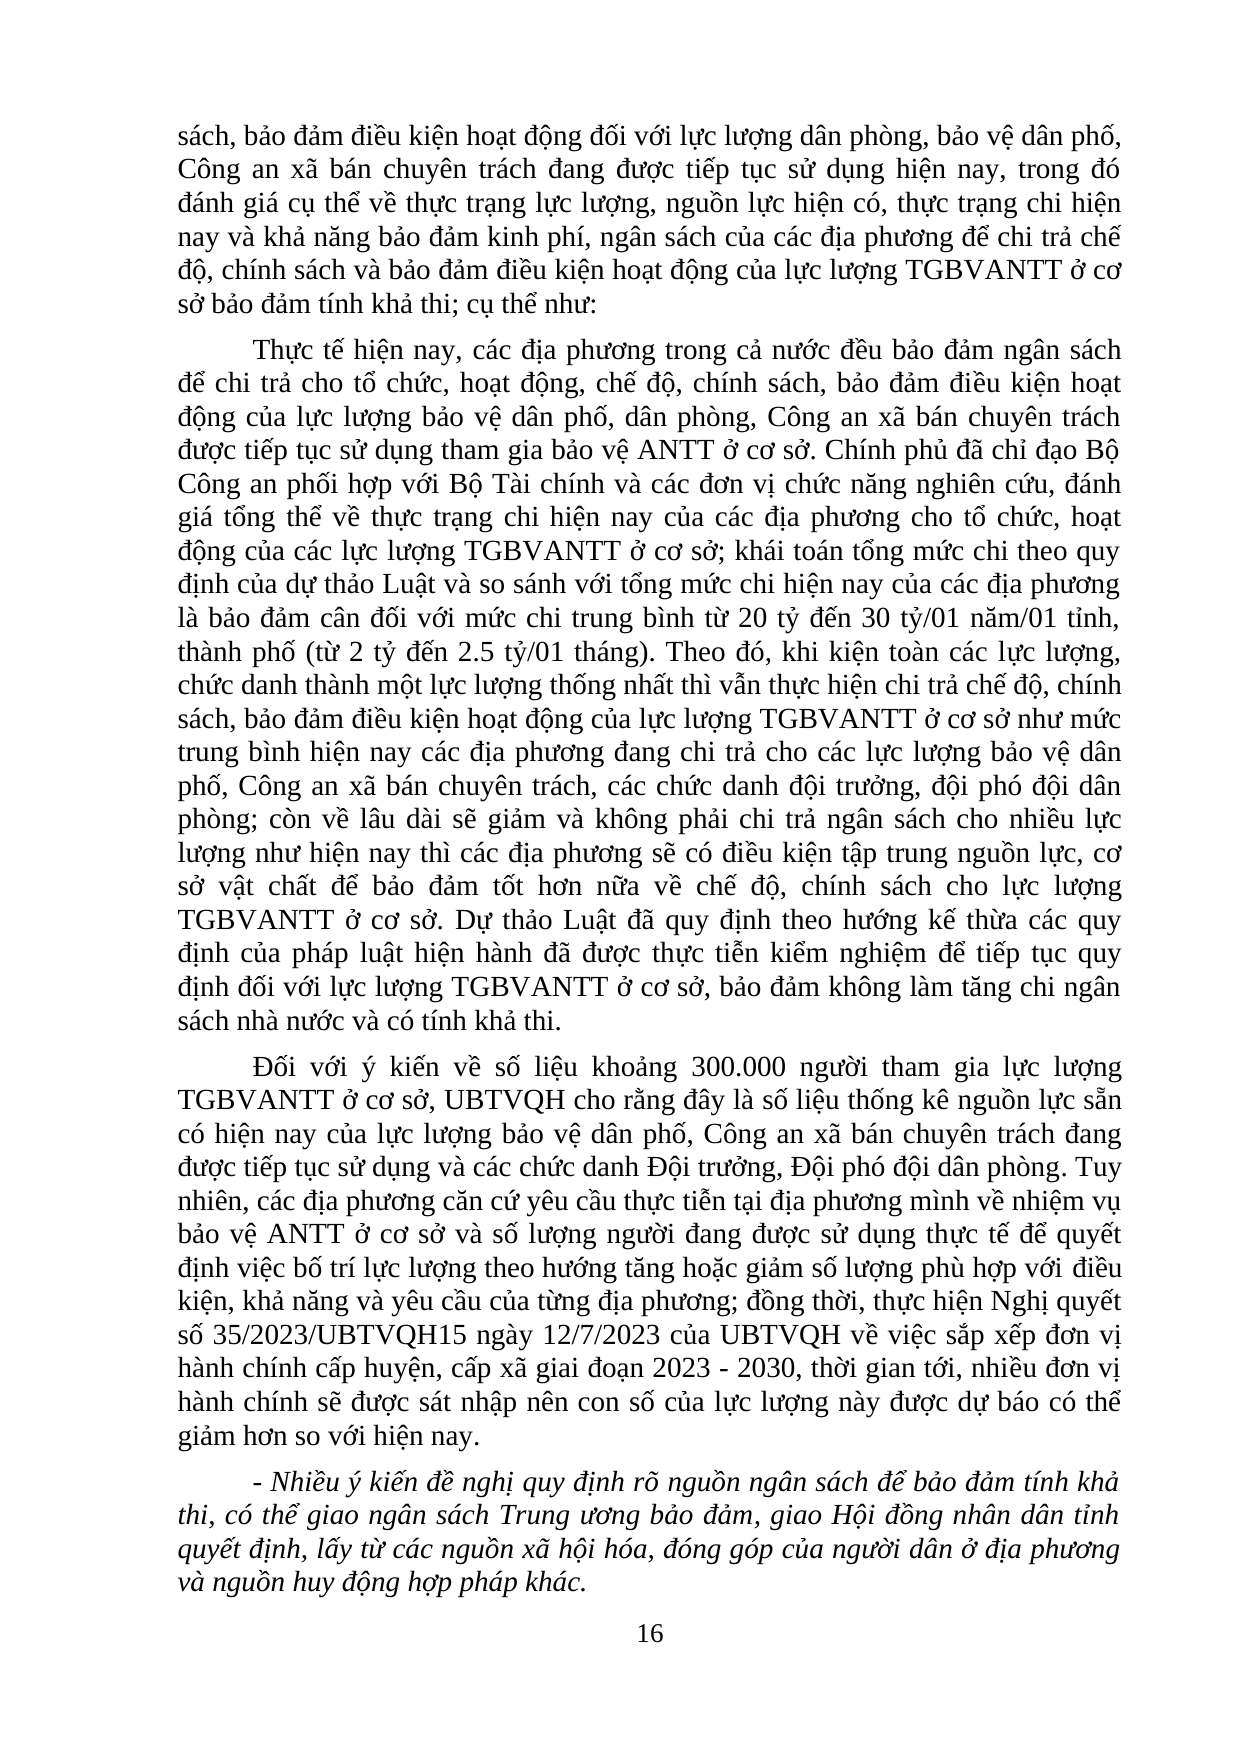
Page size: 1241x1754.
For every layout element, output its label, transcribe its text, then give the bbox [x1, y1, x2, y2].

text Thực tế hiện nay, các địa phương trong cả nước đều bảo đảm ngân sách để chi trả cho tổ chức, hoạt động, chế độ, chính sách, bảo đảm điều kiện hoạt động của lực lượng bảo vệ dân phố, dân phòng, Công an xã bán chuyên trách được tiếp tục sử dụng tham gia bảo vệ ANTT ở cơ sở. Chính phủ đã chỉ đạo Bộ Công an phối hợp với Bộ Tài chính và các đơn vị chức năng nghiên cứu, đánh giá tổng thể về thực trạng chi hiện nay của các địa phương cho tổ chức, hoạt động của các lực lượng TGBVANTT ở cơ sở; khái toán tổng mức chi theo quy định của dự thảo Luật và so sánh với tổng mức chi hiện nay của các địa phương là bảo đảm cân đối với mức chi trung bình từ 20 tỷ đến 30 tỷ/01 năm/01 tỉnh, thành phố (từ 2 tỷ đến 2.5 tỷ/01 tháng). Theo đó, khi kiện toàn các lực lượng, chức danh thành một lực lượng thống nhất thì vẫn thực hiện chi trả chế độ, chính sách, bảo đảm điều kiện hoạt động của lực lượng TGBVANTT ở cơ sở như mức trung bình hiện nay các địa phương đang chi trả cho các lực lượng bảo vệ dân phố, Công an xã bán chuyên trách, các chức danh đội trưởng, đội phó đội dân phòng; còn về lâu dài sẽ giảm và không phải chi trả ngân sách cho nhiều lực lượng như hiện nay thì các địa phương sẽ có điều kiện tập trung nguồn lực, cơ sở vật chất để bảo đảm tốt hơn nữa về chế độ, chính sách cho lực lượng TGBVANTT ở cơ sở. Dự thảo Luật đã quy định theo hướng kế thừa các quy định của pháp luật hiện hành đã được thực tiễn kiểm nghiệm để tiếp tục quy định đối với lực lượng TGBVANTT ở cơ sở, bảo đảm không làm tăng chi ngân sách nhà nước và có tính khả thi. [177, 332, 1122, 1036]
text Đối với ý kiến về số liệu khoảng 300.000 người tham gia lực lượng TGBVANTT ở cơ sở, UBTVQH cho rằng đây là số liệu thống kê nguồn lực sẵn có hiện nay của lực lượng bảo vệ dân phố, Công an xã bán chuyên trách đang được tiếp tục sử dụng và các chức danh Đội trưởng, Đội phó đội dân phòng. Tuy nhiên, các địa phương căn cứ yêu cầu thực tiễn tại địa phương mình về nhiệm vụ bảo vệ ANTT ở cơ sở và số lượng người đang được sử dụng thực tế để quyết định việc bố trí lực lượng theo hướng tăng hoặc giảm số lượng phù hợp với điều kiện, khả năng và yêu cầu của từng địa phương; đồng thời, thực hiện Nghị quyết số 35/2023/UBTVQH15 ngày 12/7/2023 của UBTVQH về việc sắp xếp đơn vị hành chính cấp huyện, cấp xã giai đoạn 2023 - 2030, thời gian tới, nhiều đơn vị hành chính sẽ được sát nhập nên con số của lực lượng này được dự báo có thể giảm hơn so với hiện nay. [177, 1049, 1122, 1451]
text - Nhiều ý kiến đề nghị quy định rõ nguồn ngân sách để bảo đảm tính khả thi, có thể giao ngân sách Trung ương bảo đảm, giao Hội đồng nhân dân tỉnh quyết định, lấy từ các nguồn xã hội hóa, đóng góp của người dân ở địa phương và nguồn huy động hợp pháp khác. [177, 1464, 1122, 1598]
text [177, 118, 1122, 319]
